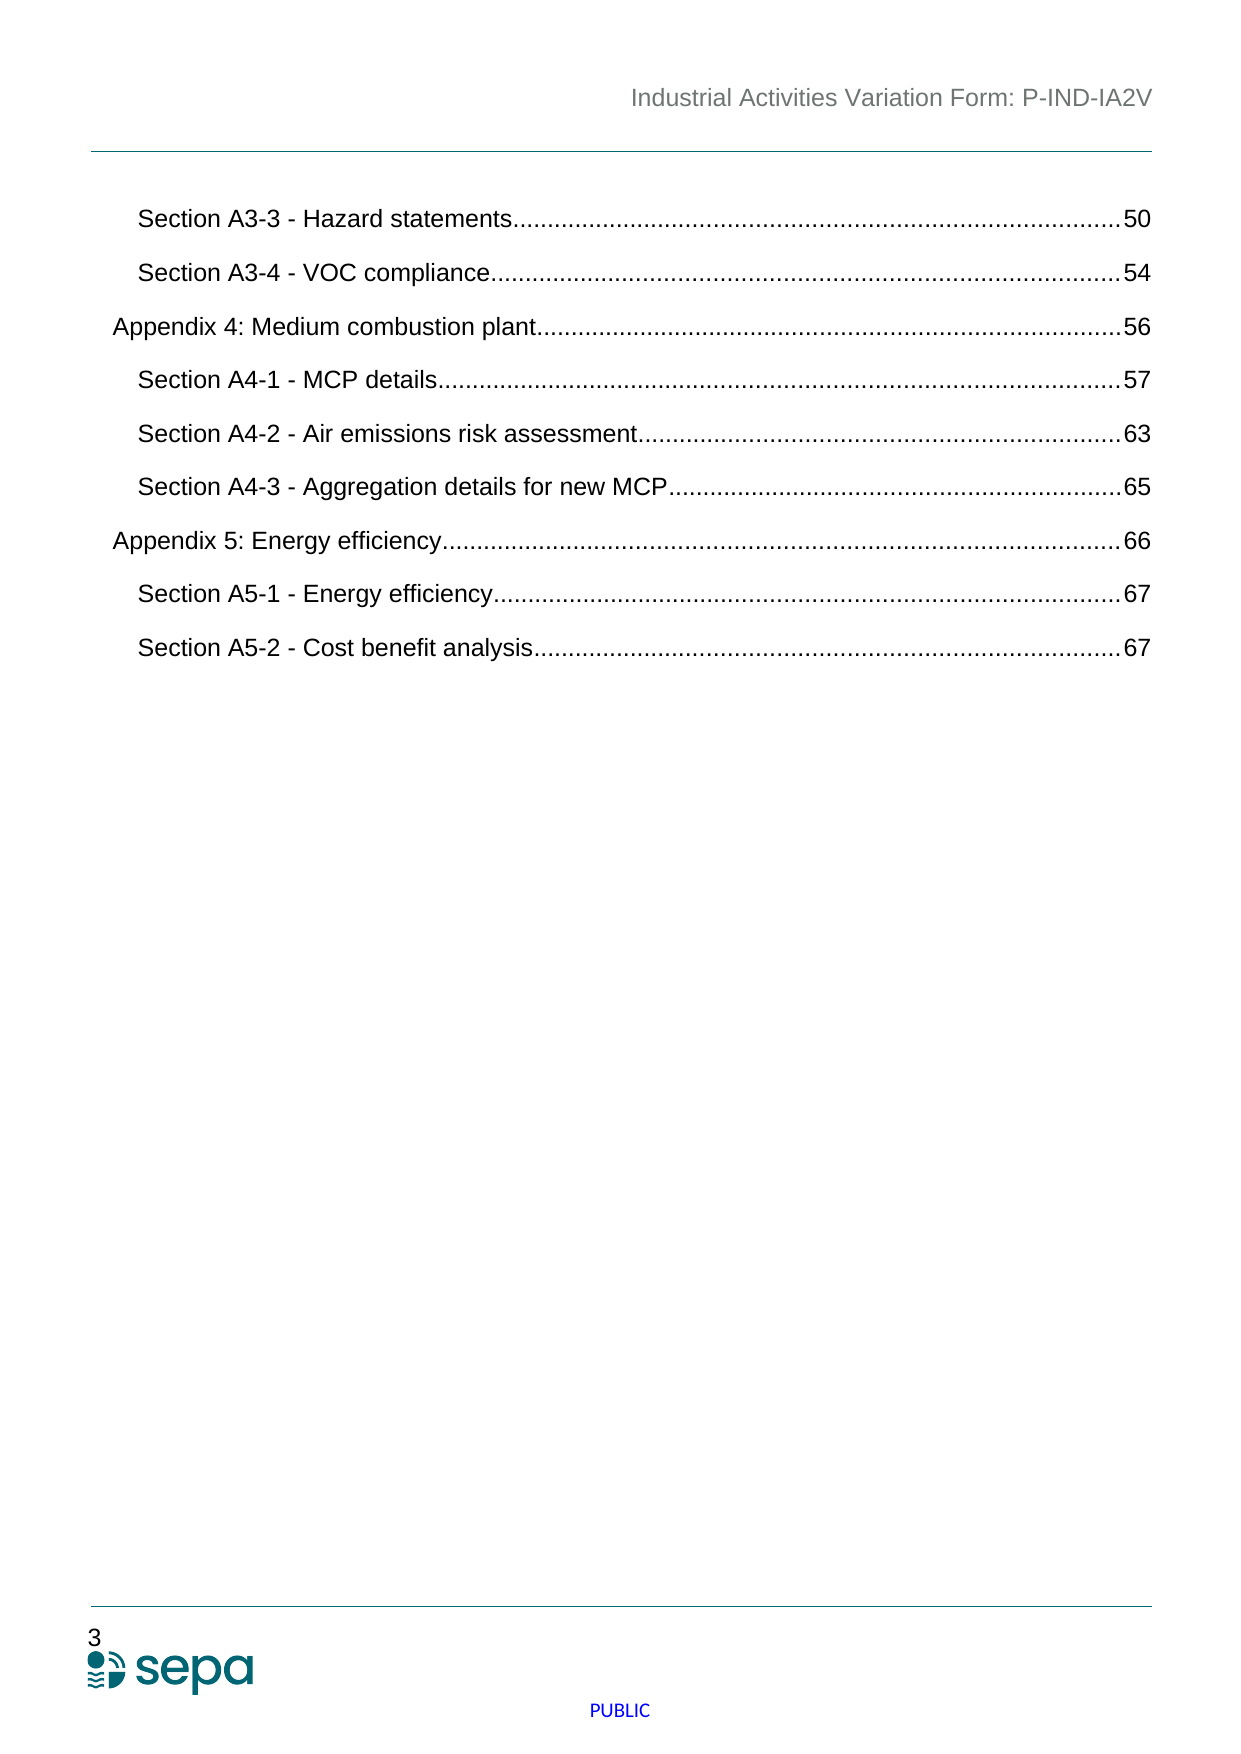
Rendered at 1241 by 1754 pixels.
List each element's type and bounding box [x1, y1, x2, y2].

picture [87, 1651, 253, 1695]
